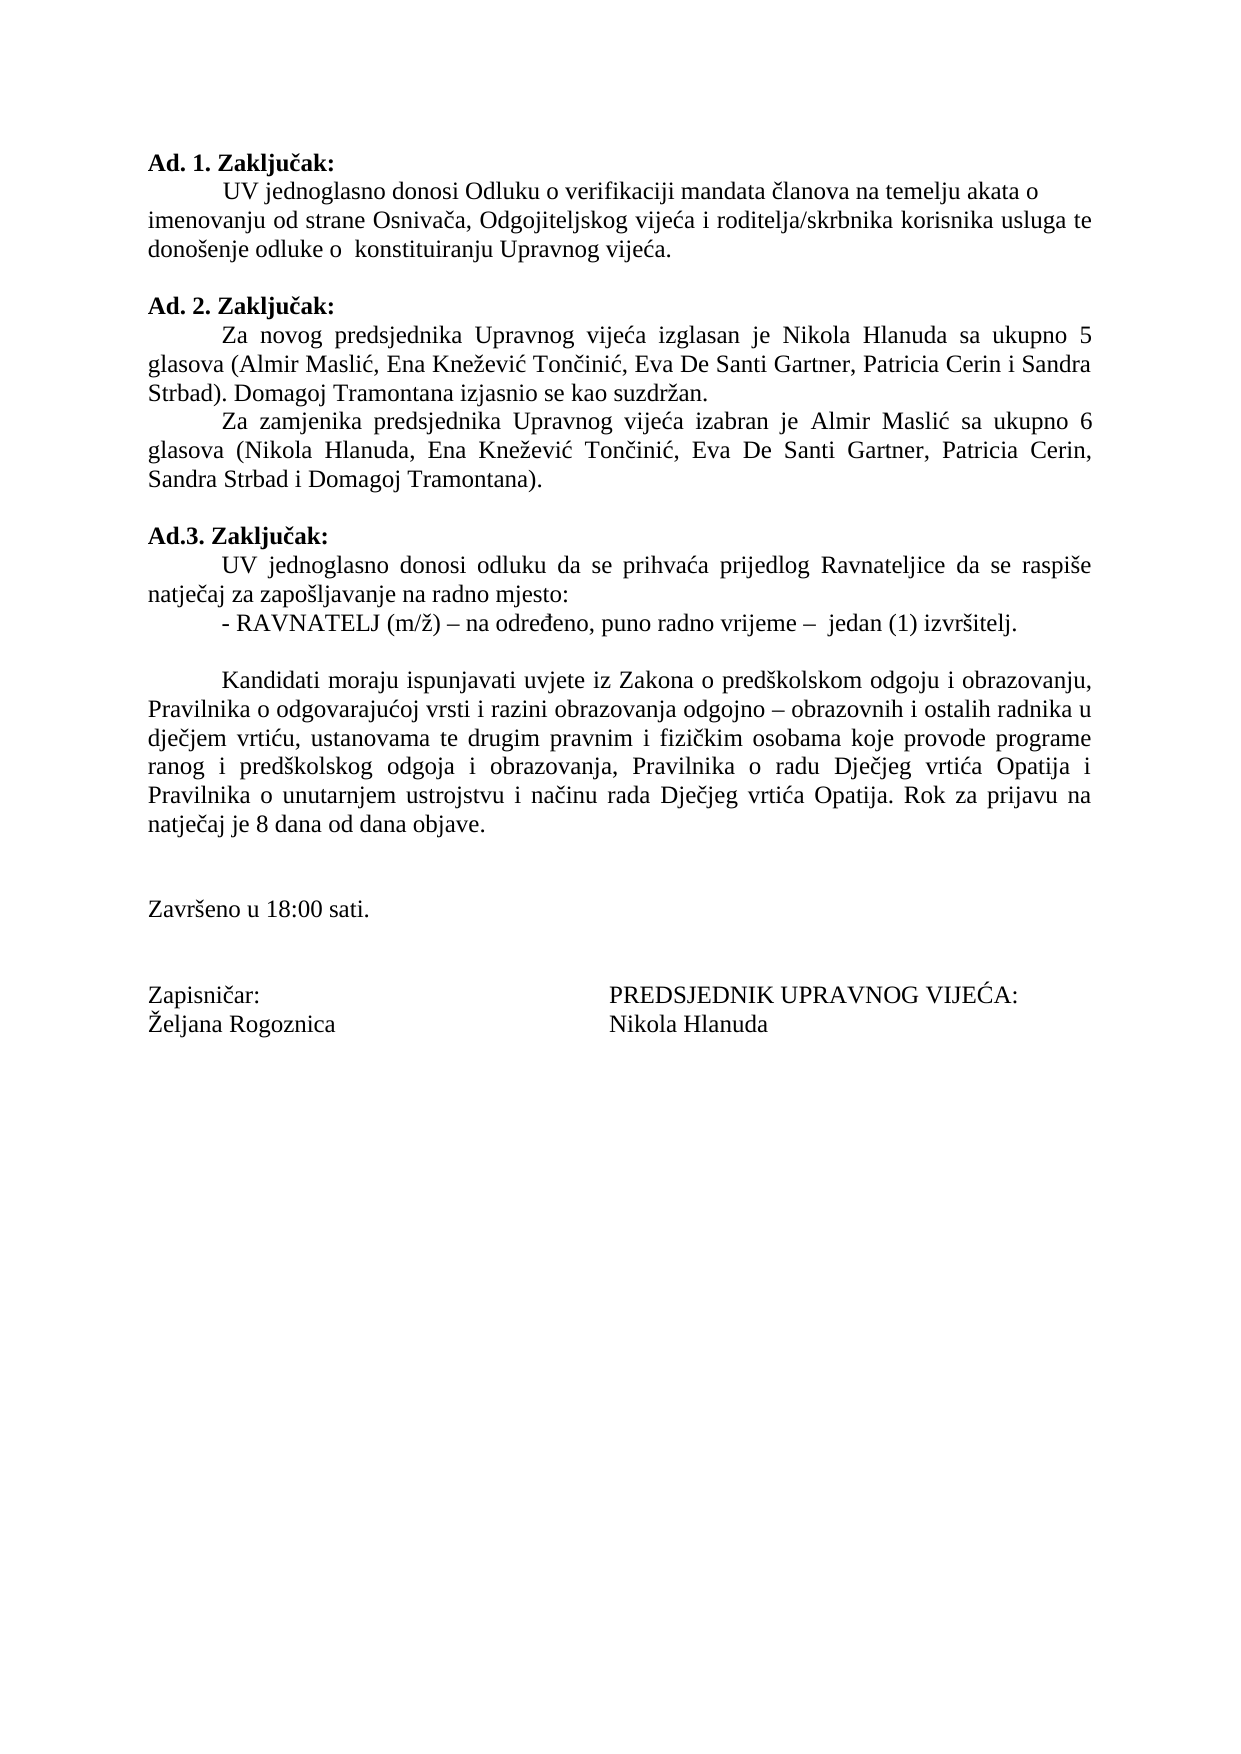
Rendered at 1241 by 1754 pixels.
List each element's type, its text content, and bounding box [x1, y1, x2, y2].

text Za zamjenika predsjednika Upravnog vijeća izabran je Almir Maslić sa ukupno 6 glasova (Nikola Hlanuda, Ena Knežević Tončinić, Eva De Santi Gartner, Patricia Cerin, Sandra Strbad i Domagoj Tramontana). [148, 406, 1093, 493]
text Za novog predsjednika Upravnog vijeća izglasan je Nikola Hlanuda sa ukupno 5 glasova (Almir Maslić, Ena Knežević Tončinić, Eva De Santi Gartner, Patricia Cerin i Sandra Strbad). Domagoj Tramontana izjasnio se kao suzdržan. [148, 320, 1093, 406]
text imenovanju od strane Osnivača, Odgojiteljskog vijeća i roditelja/skrbnika korisnika usluga te donošenje odluke o konstituiranju Upravnog vijeća. [148, 205, 1093, 263]
text Kandidati moraju ispunjavati uvjete iz Zakona o predškolskom odgoju i obrazovanju, Pravilnika o odgovarajućoj vrsti i razini obrazovanja odgojno – obrazovnih i ostalih radnika u dječjem vrtiću, ustanovama te drugim pravnim i fizičkim osobama koje provode programe ranog i predškolskog odgoja i obrazovanja, Pravilnika o radu Dječjeg vrtića Opatija i Pravilnika o unutarnjem ustrojstvu i načinu rada Dječjeg vrtića Opatija. Rok za prijavu na natječaj je 8 dana od dana objave. [148, 665, 1093, 838]
text UV jednoglasno donosi odluku da se prihvaća prijedlog Ravnateljice da se raspiše natječaj za zapošljavanje na radno mjesto: [148, 550, 1093, 608]
text Zapisničar: PREDSJEDNIK UPRAVNOG VIJEĆA: [148, 980, 1093, 1009]
text Završeno u 18:00 sati. [148, 894, 1093, 923]
text Ad. 2. Zaključak: [148, 291, 1093, 320]
text Ad. 1. Zaključak: [148, 148, 1093, 176]
text Željana Rogoznica Nikola Hlanuda [148, 1009, 1093, 1037]
text Ad.3. Zaključak: [148, 521, 1093, 550]
text - RAVNATELJ (m/ž) – na određeno, puno radno vrijeme – jedan (1) izvršitelj. [148, 608, 1093, 636]
list UV jednoglasno donosi Odluku o verifikaciji mandata članova na temelju akata o [223, 176, 1093, 205]
